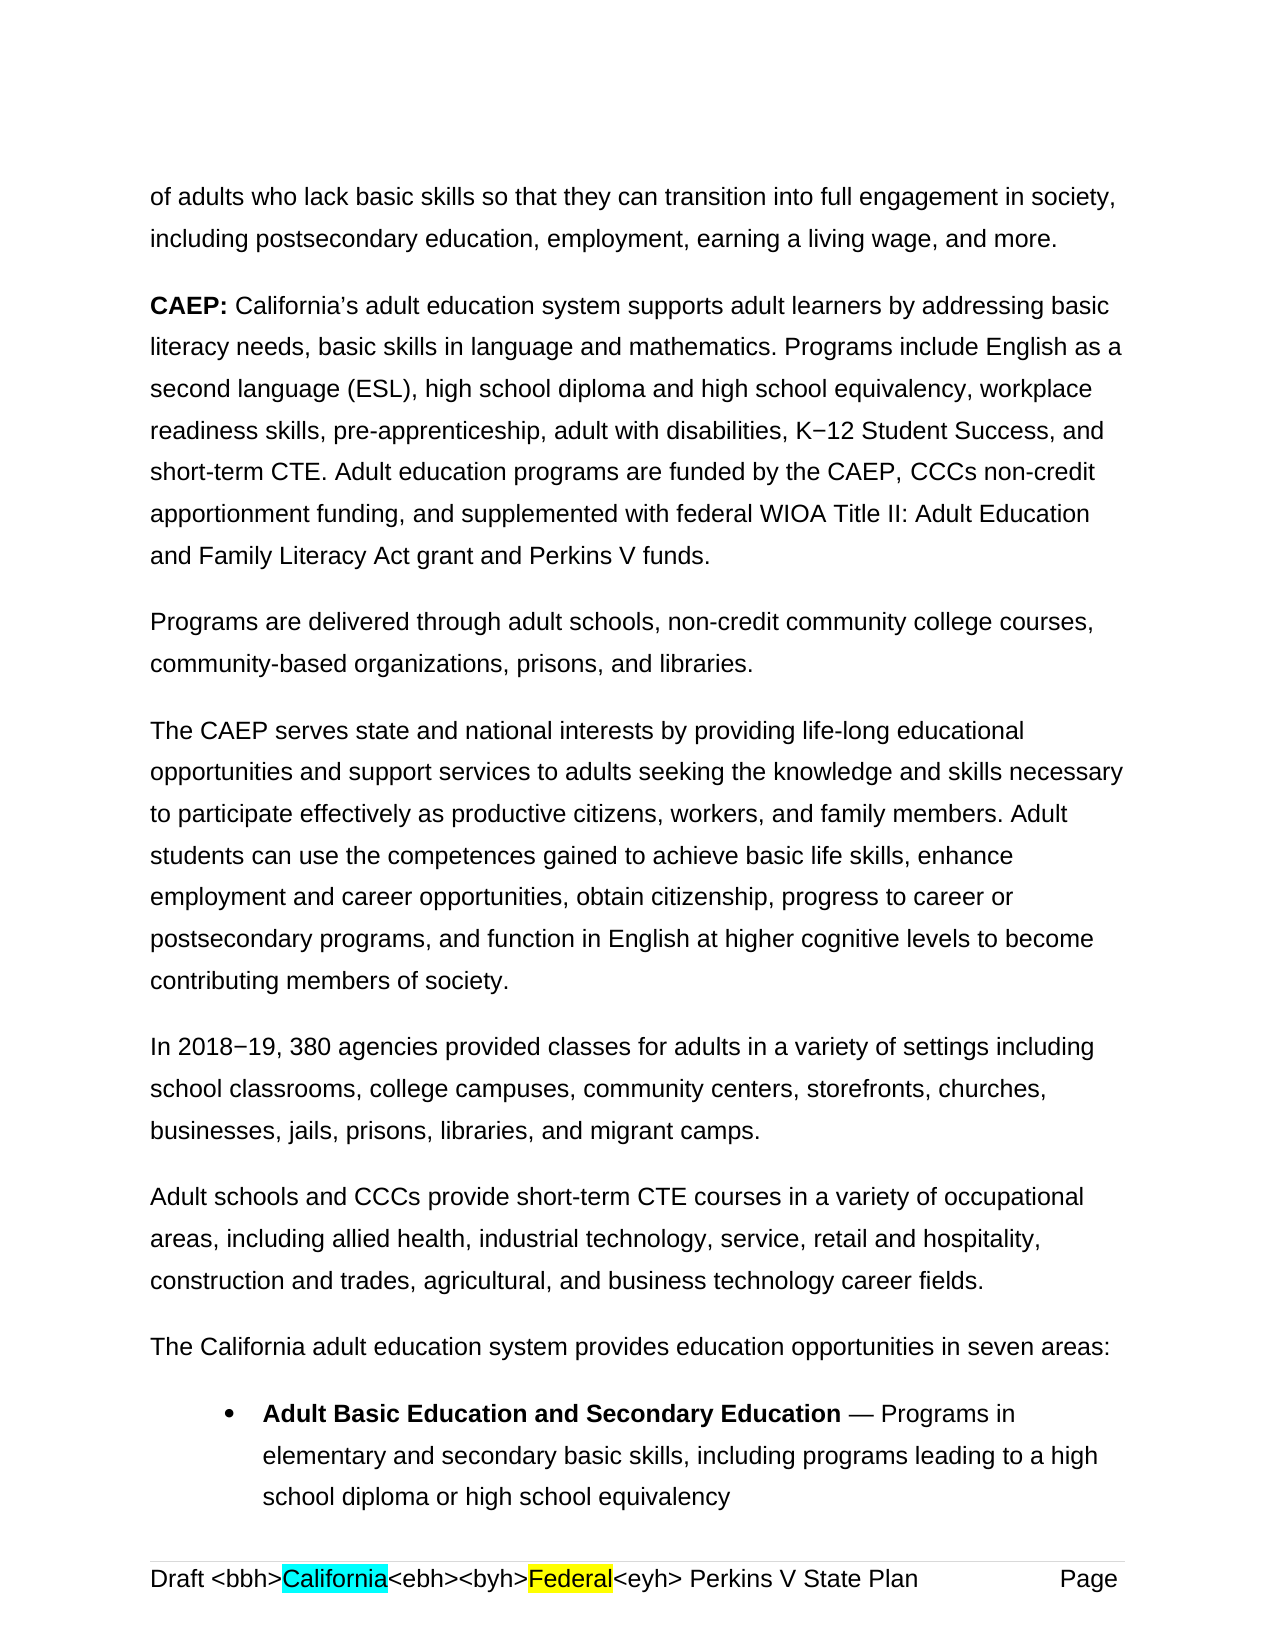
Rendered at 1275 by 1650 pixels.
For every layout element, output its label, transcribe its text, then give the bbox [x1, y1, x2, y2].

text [150, 169, 1125, 253]
text The CAEP serves state and national interests by providing life-long educational opportunities and support services to adults seeking the knowledge and skills necessary to participate effectively as productive citizens, workers, and family members. Adult students can use the competences gained to achieve basic life skills, enhance employment and career opportunities, obtain citizenship, progress to career or postsecondary programs, and function in English at higher cognitive levels to become contributing members of society. [150, 703, 1125, 994]
text Programs are delivered through adult schools, non-credit community college courses, community-based organizations, prisons, and libraries. [150, 594, 1125, 678]
text The California adult education system provides education opportunities in seven areas: [150, 1319, 1125, 1361]
text Adult schools and CCCs provide short-term CTE courses in a variety of occupational areas, including allied health, industrial technology, service, retail and hospitality, construction and trades, agricultural, and business technology career fields. [150, 1169, 1125, 1294]
text In 2018−19, 380 agencies provided classes for adults in a variety of settings including school classrooms, college campuses, community centers, storefronts, churches, businesses, jails, prisons, libraries, and migrant camps. [150, 1019, 1125, 1144]
list Adult Basic Education and Secondary Education — Programs in elementary and secondary basic skills, including programs leading to a high school diploma or high school equivalency [225, 1386, 1125, 1511]
text CAEP: California’s adult education system supports adult learners by addressing basic literacy needs, basic skills in language and mathematics. Programs include English as a second language (ESL), high school diploma and high school equivalency, workplace readiness skills, pre-apprenticeship, adult with disabilities, K−12 Student Success, and short-term CTE. Adult education programs are funded by the CAEP, CCCs non-credit apportionment funding, and supplemented with federal WIOA Title II: Adult Education and Family Literacy Act grant and Perkins V funds. [150, 278, 1125, 569]
